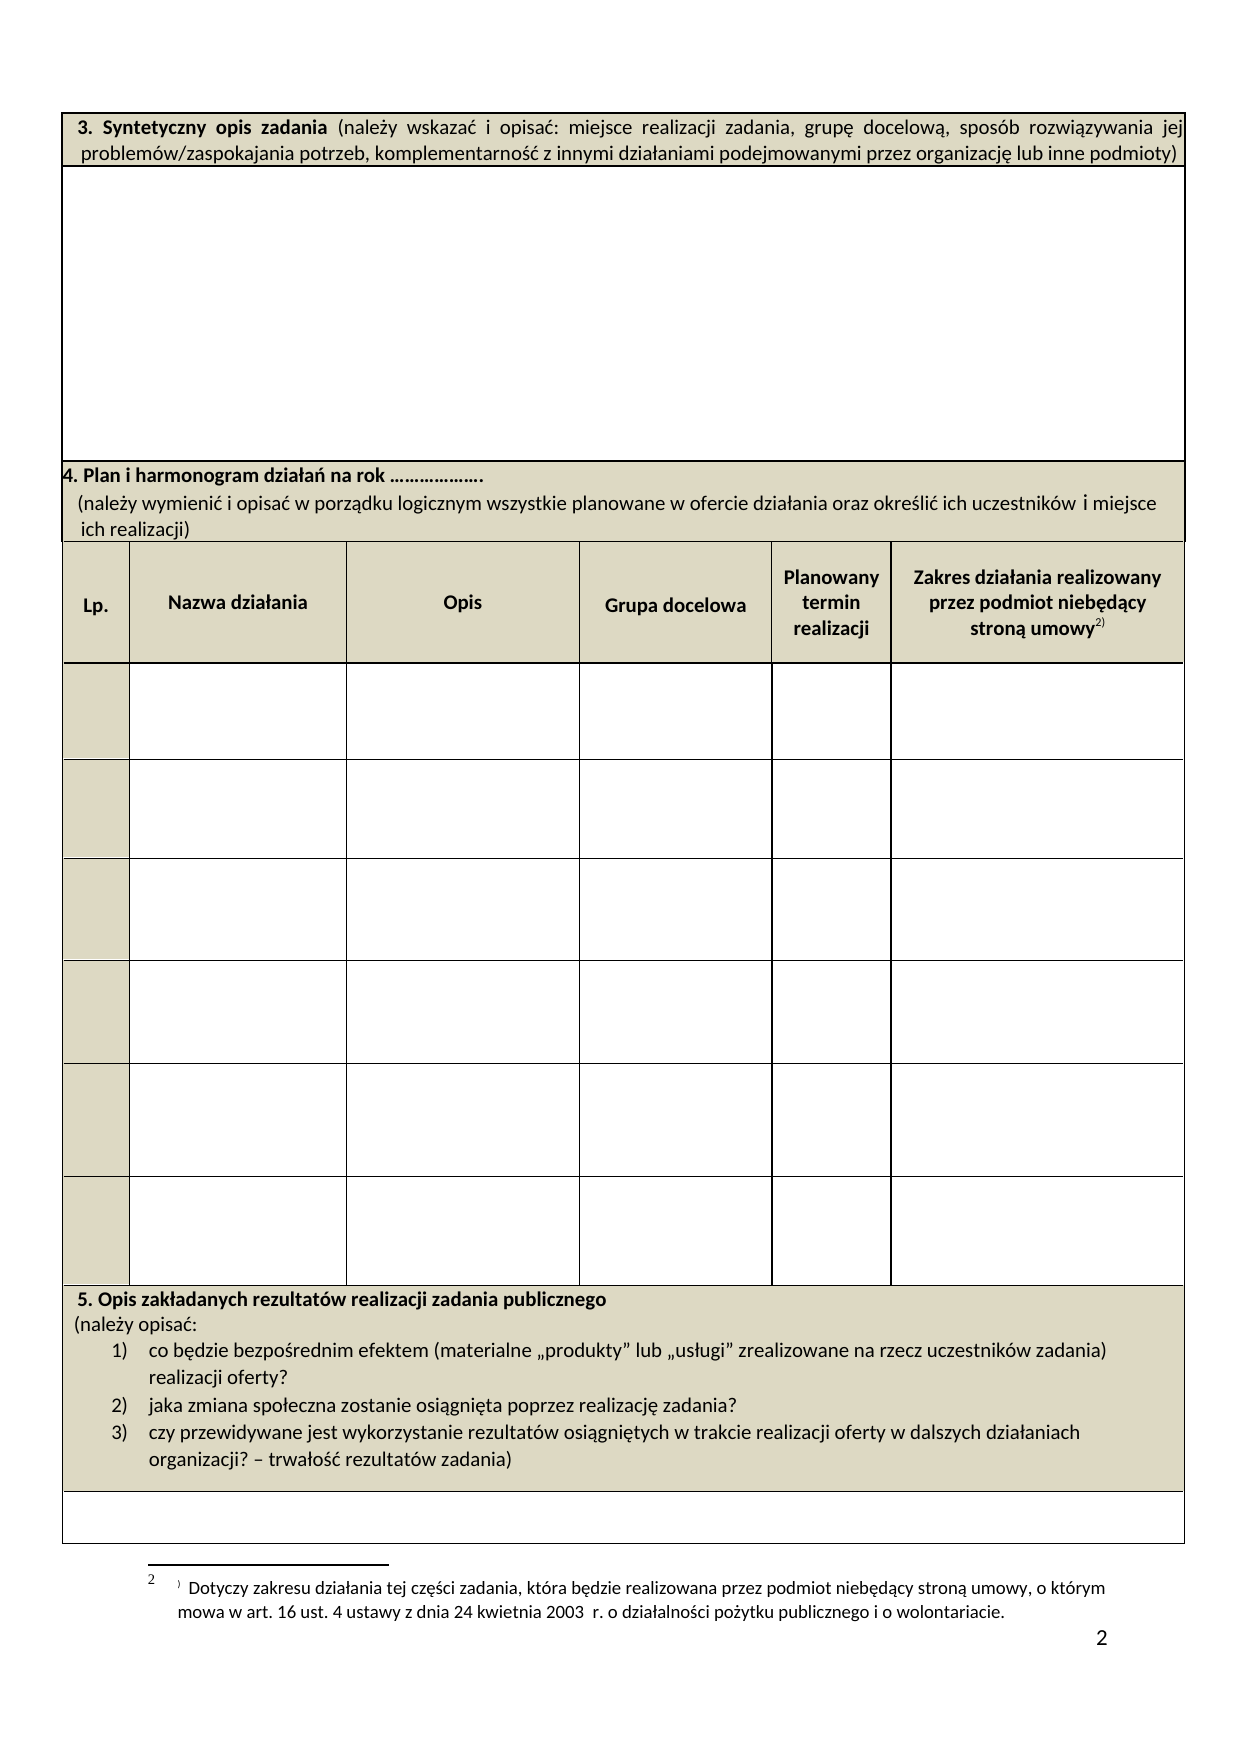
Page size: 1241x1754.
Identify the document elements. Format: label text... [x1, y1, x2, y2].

table_cell [892, 960, 1184, 1063]
table_cell [892, 720, 1184, 758]
table_cell [63, 760, 129, 857]
table_cell [347, 1064, 579, 1176]
table_cell [130, 1064, 346, 1176]
table_cell [892, 662, 1184, 720]
table_cell Planowany termin realizacji [772, 542, 890, 662]
table_cell [130, 961, 346, 1063]
table_cell [63, 961, 129, 1063]
table_cell [347, 859, 579, 959]
table_cell [63, 720, 129, 758]
table_cell [773, 1177, 890, 1284]
table_cell [63, 1491, 1184, 1543]
table_cell [892, 858, 1184, 959]
table_cell [892, 759, 1184, 857]
table_cell [892, 1176, 1184, 1284]
table_cell [63, 663, 129, 720]
table_cell [63, 1064, 129, 1176]
table_cell 4. Plan i harmonogram działań na rok ………………. (należy wymienić i opisać w porządku logicznym wszystkie planowane w ofercie działania oraz określić ich uczestników i miejsce ich realizacji) [63, 462, 1184, 541]
table_cell [347, 664, 579, 720]
table_cell [773, 760, 890, 857]
table_cell [892, 1063, 1184, 1176]
table_cell [580, 1177, 771, 1284]
table_cell Nazwa działania [130, 542, 346, 662]
table_cell [347, 961, 579, 1063]
table_cell [347, 760, 579, 857]
table_cell [130, 664, 346, 720]
table_cell [63, 859, 129, 959]
table_cell [63, 542, 129, 590]
table_cell [130, 760, 346, 857]
table_cell Opis [347, 542, 579, 662]
table_cell [130, 720, 346, 758]
table_cell [773, 961, 890, 1063]
table_cell [580, 542, 771, 590]
table_cell [580, 664, 771, 720]
table_cell [580, 720, 771, 758]
table_cell [130, 859, 346, 959]
table_cell [580, 760, 771, 857]
table_cell [773, 1064, 890, 1176]
table_cell Lp. [63, 590, 129, 662]
table_cell Zakres działania realizowany przez podmiot niebędący stroną umowy) [892, 541, 1184, 662]
table_cell Grupa docelowa [580, 590, 771, 662]
table_cell 5. Opis zakładanych rezultatów realizacji zadania publicznego (należy opisać: co będzie bezpośrednim efektem (materialne „produkty” lub „usługi” zrealizowane na rzecz uczestników zadania) realizacji oferty? jaka zmiana społeczna zostanie osiągnięta poprzez realizację zadania? czy przewidywane jest wykorzystanie rezultatów osiągniętych w trakcie realizacji oferty w dalszych działaniach organizacji? – trwałość rezultatów zadania) [63, 1285, 1184, 1491]
table_cell [580, 961, 771, 1063]
table_cell [347, 720, 579, 758]
table_cell 3. Syntetyczny opis zadania (należy wskazać i opisać: miejsce realizacji zadania, grupę docelową, sposób rozwiązywania jej problemów/zaspokajania potrzeb, komplementarność z innymi działaniami podejmowanymi przez organizację lub inne podmioty) [63, 114, 1184, 165]
table_cell [63, 1177, 129, 1284]
table_cell [773, 859, 890, 959]
table_cell [130, 1177, 346, 1284]
table_cell [773, 664, 890, 758]
table_cell [580, 1064, 771, 1176]
table_cell [347, 1177, 579, 1284]
table_cell [63, 167, 1184, 460]
table_cell [580, 859, 771, 959]
